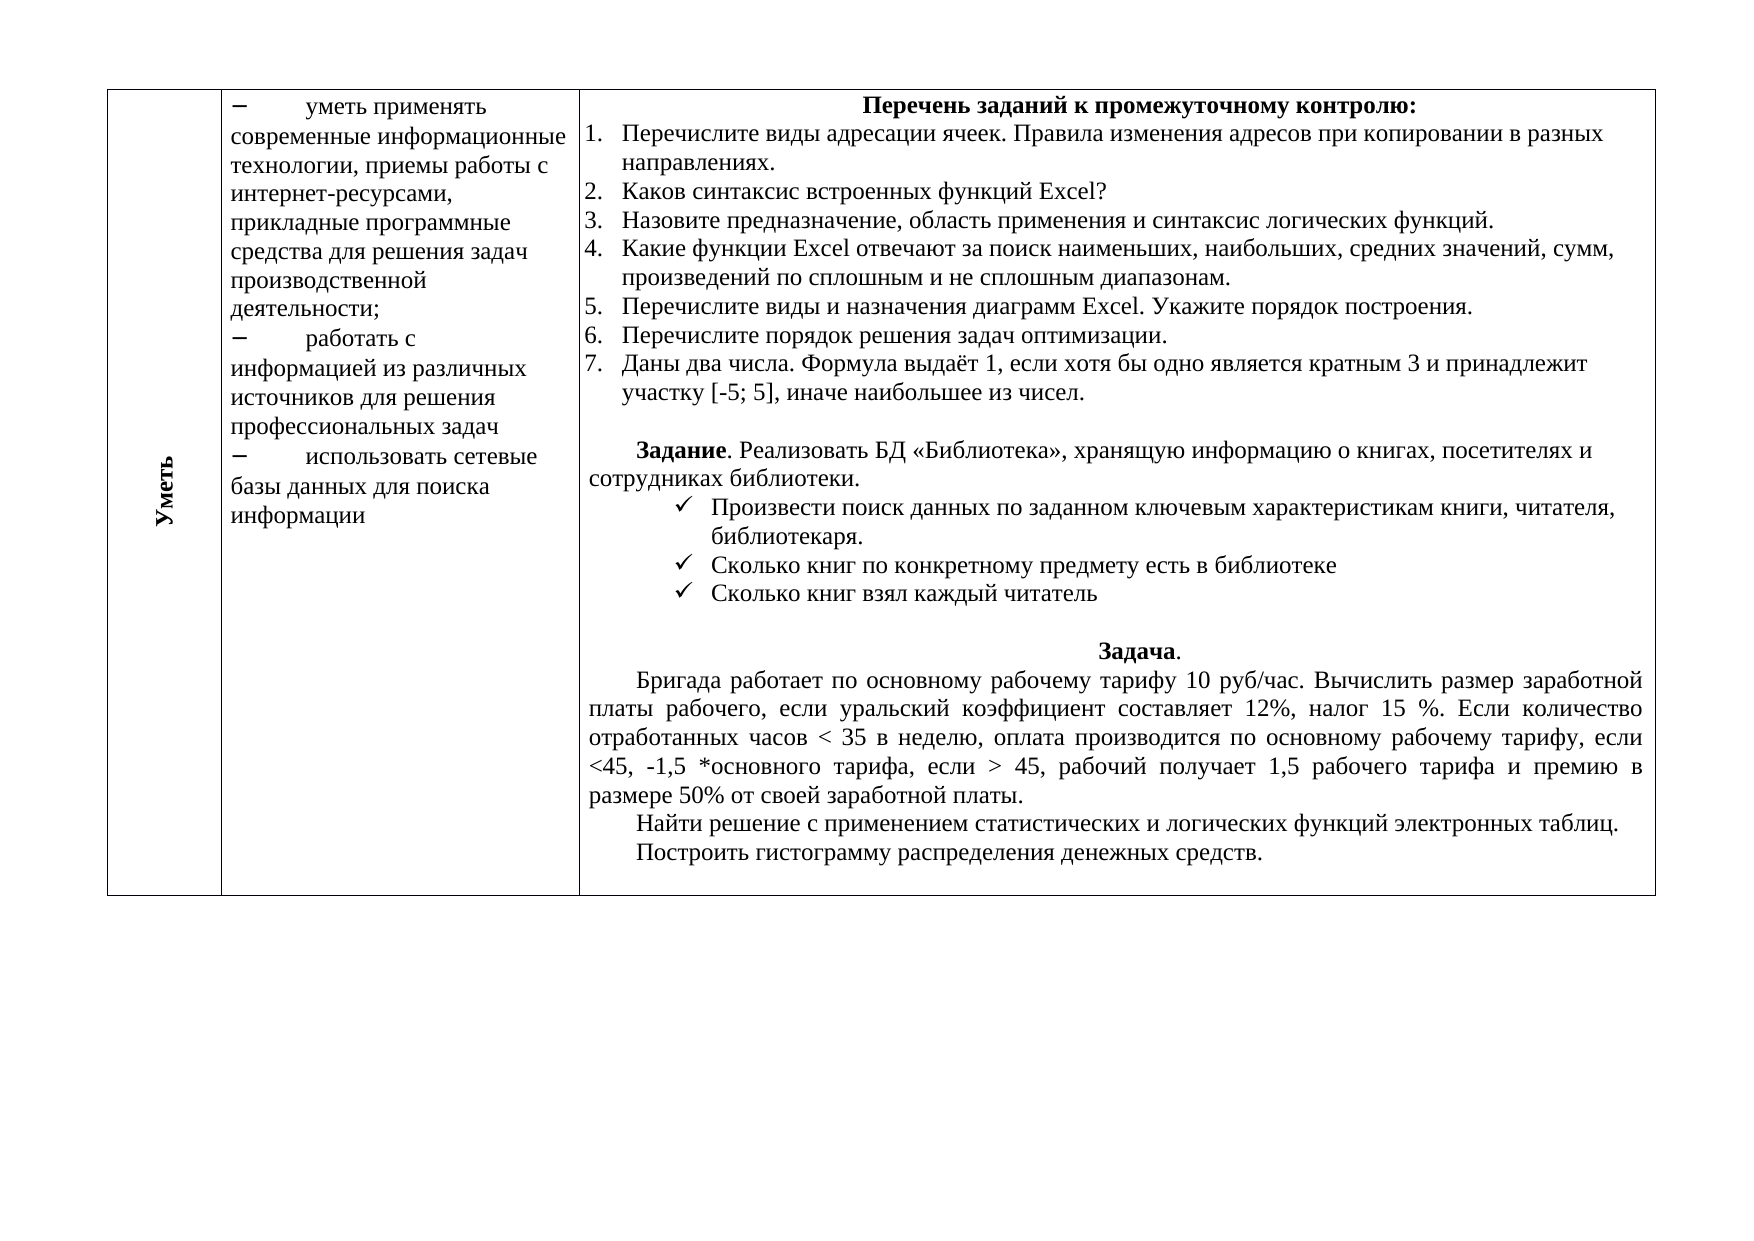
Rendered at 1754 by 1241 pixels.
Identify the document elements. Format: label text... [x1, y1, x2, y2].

table_cell уметь применять современные информационные технологии, приемы работы с интернет-ресурсами, прикладные программные средства для решения задач производственной деятельности; работать с информацией из различных источников для решения профессиональных задач использовать сетевые базы данных для поиска информации [222, 90, 579, 895]
table_cell Уметь [108, 90, 221, 895]
table_cell Перечень заданий к промежуточному контролю: Перечислите виды адресации ячеек. Правила изменения адресов при копировании в разных направлениях. Каков синтаксис встроенных функций Excel? Назовите предназначение, область применения и синтаксис логических функций. Какие функции Excel отвечают за поиск наименьших, наибольших, средних значений, сумм, произведений по сплошным и не сплошным диапазонам. Перечислите виды и назначения диаграмм Excel. Укажите порядок построения. Перечислите порядок решения задач оптимизации. Даны два числа. Формула выдаёт 1, если хотя бы одно является кратным 3 и принадлежит участку [-5; 5], иначе наибольшее из чисел. Задание. Реализовать БД «Библиотека», хранящую информацию о книгах, посетителях и сотрудниках библиотеки. Произвести поиск данных по заданном ключевым характеристикам книги, читателя, библиотекаря. Сколько книг по конкретному предмету есть в библиотеке Сколько книг взял каждый читатель Задача. Бригада работает по основному рабочему тарифу 10 руб/час. Вычислить размер заработной платы рабочего, если уральский коэффициент составляет 12%, налог 15 %. Если количество отработанных часов < 35 в неделю, оплата производится по основному рабочему тарифу, если <45, -1,5 *основного тарифа, если > 45, рабочий получает 1,5 рабочего тарифа и премию в размере 50% от своей заработной платы. Найти решение с применением статистических и логических функций электронных таблиц. Построить гистограмму распределения денежных средств. [580, 90, 1655, 895]
